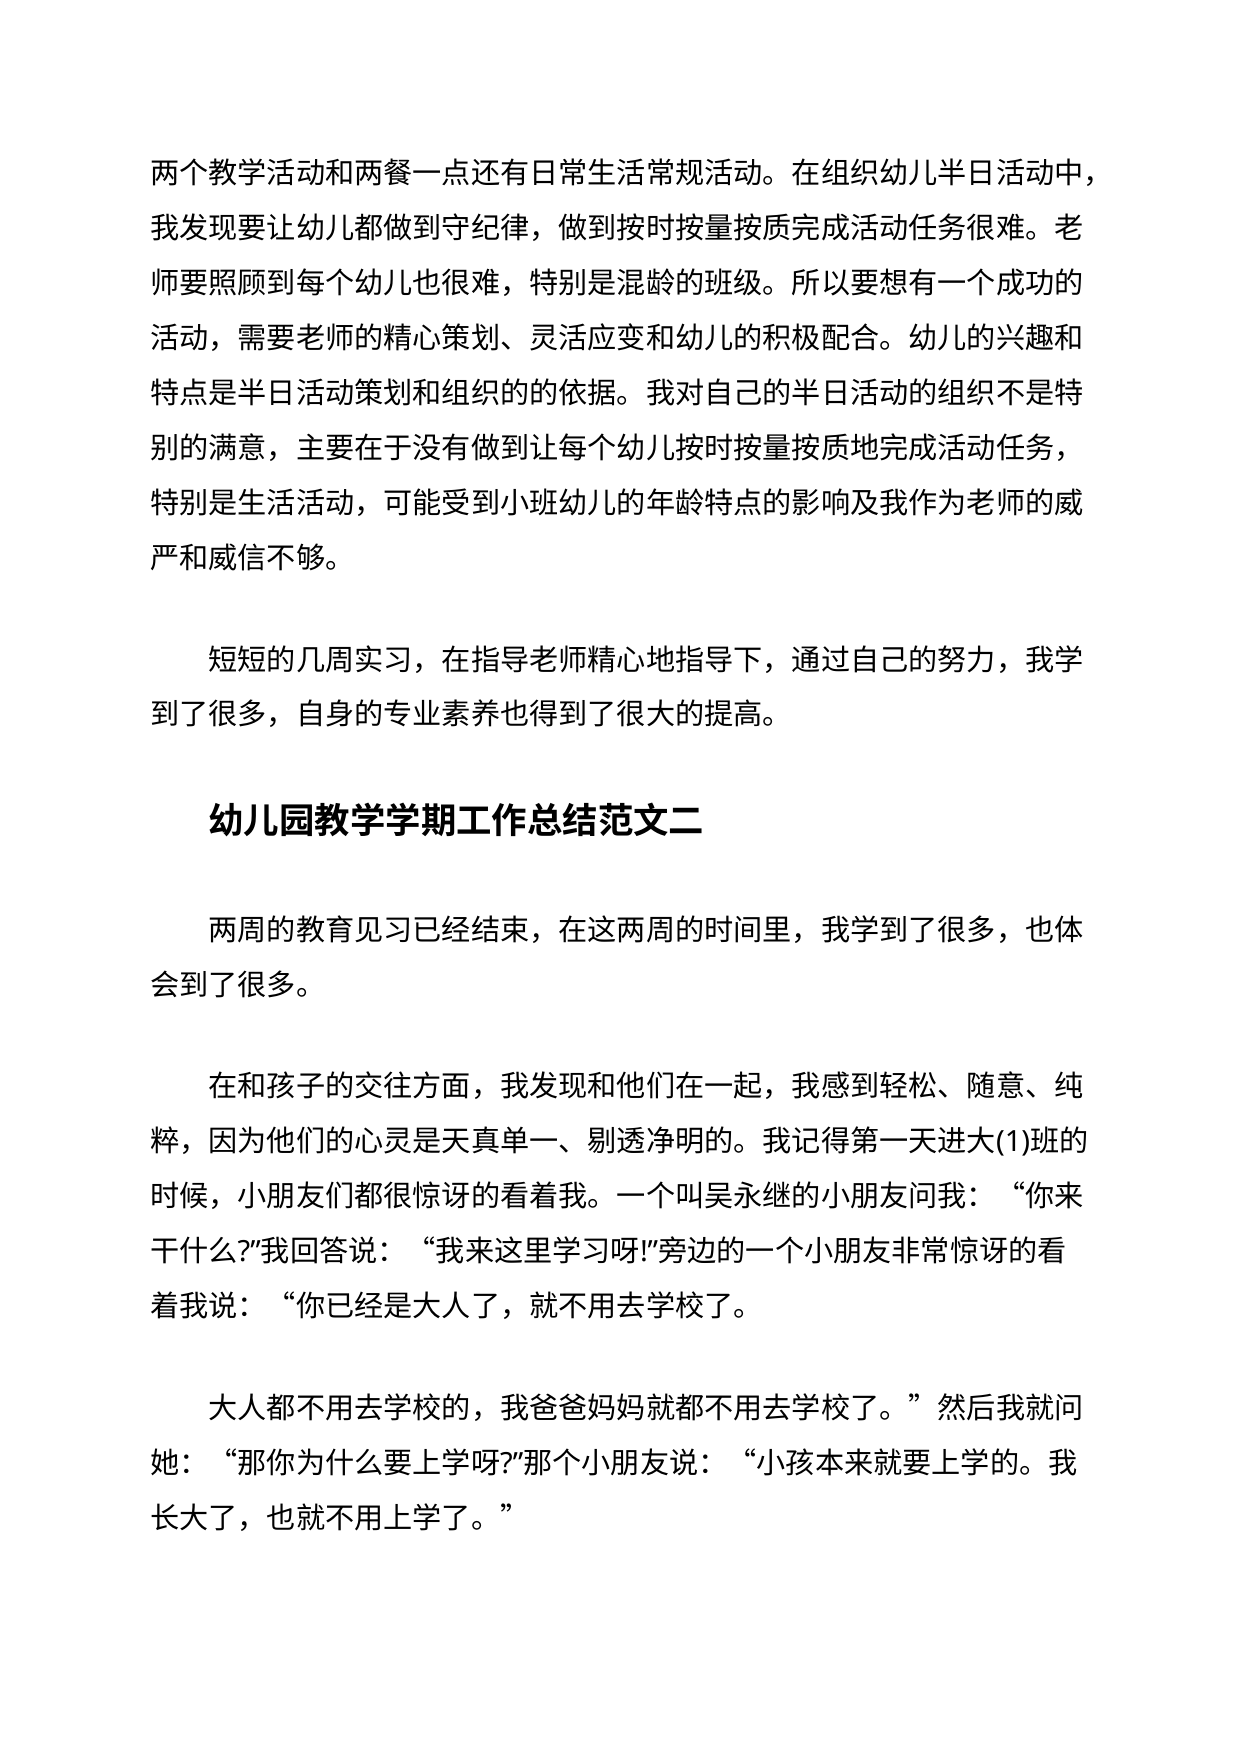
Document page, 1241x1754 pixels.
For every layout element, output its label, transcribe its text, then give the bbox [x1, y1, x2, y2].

text 幼儿园教学学期工作总结范文二 [150, 793, 1090, 844]
text 两周的教育见习已经结束，在这两周的时间里，我学到了很多，也体会到了很多。 [150, 906, 1090, 1003]
text 短短的几周实习，在指导老师精心地指导下，通过自己的努力，我学到了很多，自身的专业素养也得到了很大的提高。 [150, 636, 1090, 733]
text 在和孩子的交往方面，我发现和他们在一起，我感到轻松、随意、纯粹，因为他们的心灵是天真单一、剔透净明的。我记得第一天进大(1)班的时候，小朋友们都很惊讶的看着我。一个叫吴永继的小朋友问我：“你来干什么?”我回答说：“我来这里学习呀!”旁边的一个小朋友非常惊讶的看着我说：“你已经是大人了，就不用去学校了。 [150, 1063, 1090, 1325]
text 大人都不用去学校的，我爸爸妈妈就都不用去学校了。”然后我就问她：“那你为什么要上学呀?”那个小朋友说：“小孩本来就要上学的。我长大了，也就不用上学了。” [150, 1384, 1090, 1537]
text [150, 150, 1090, 577]
